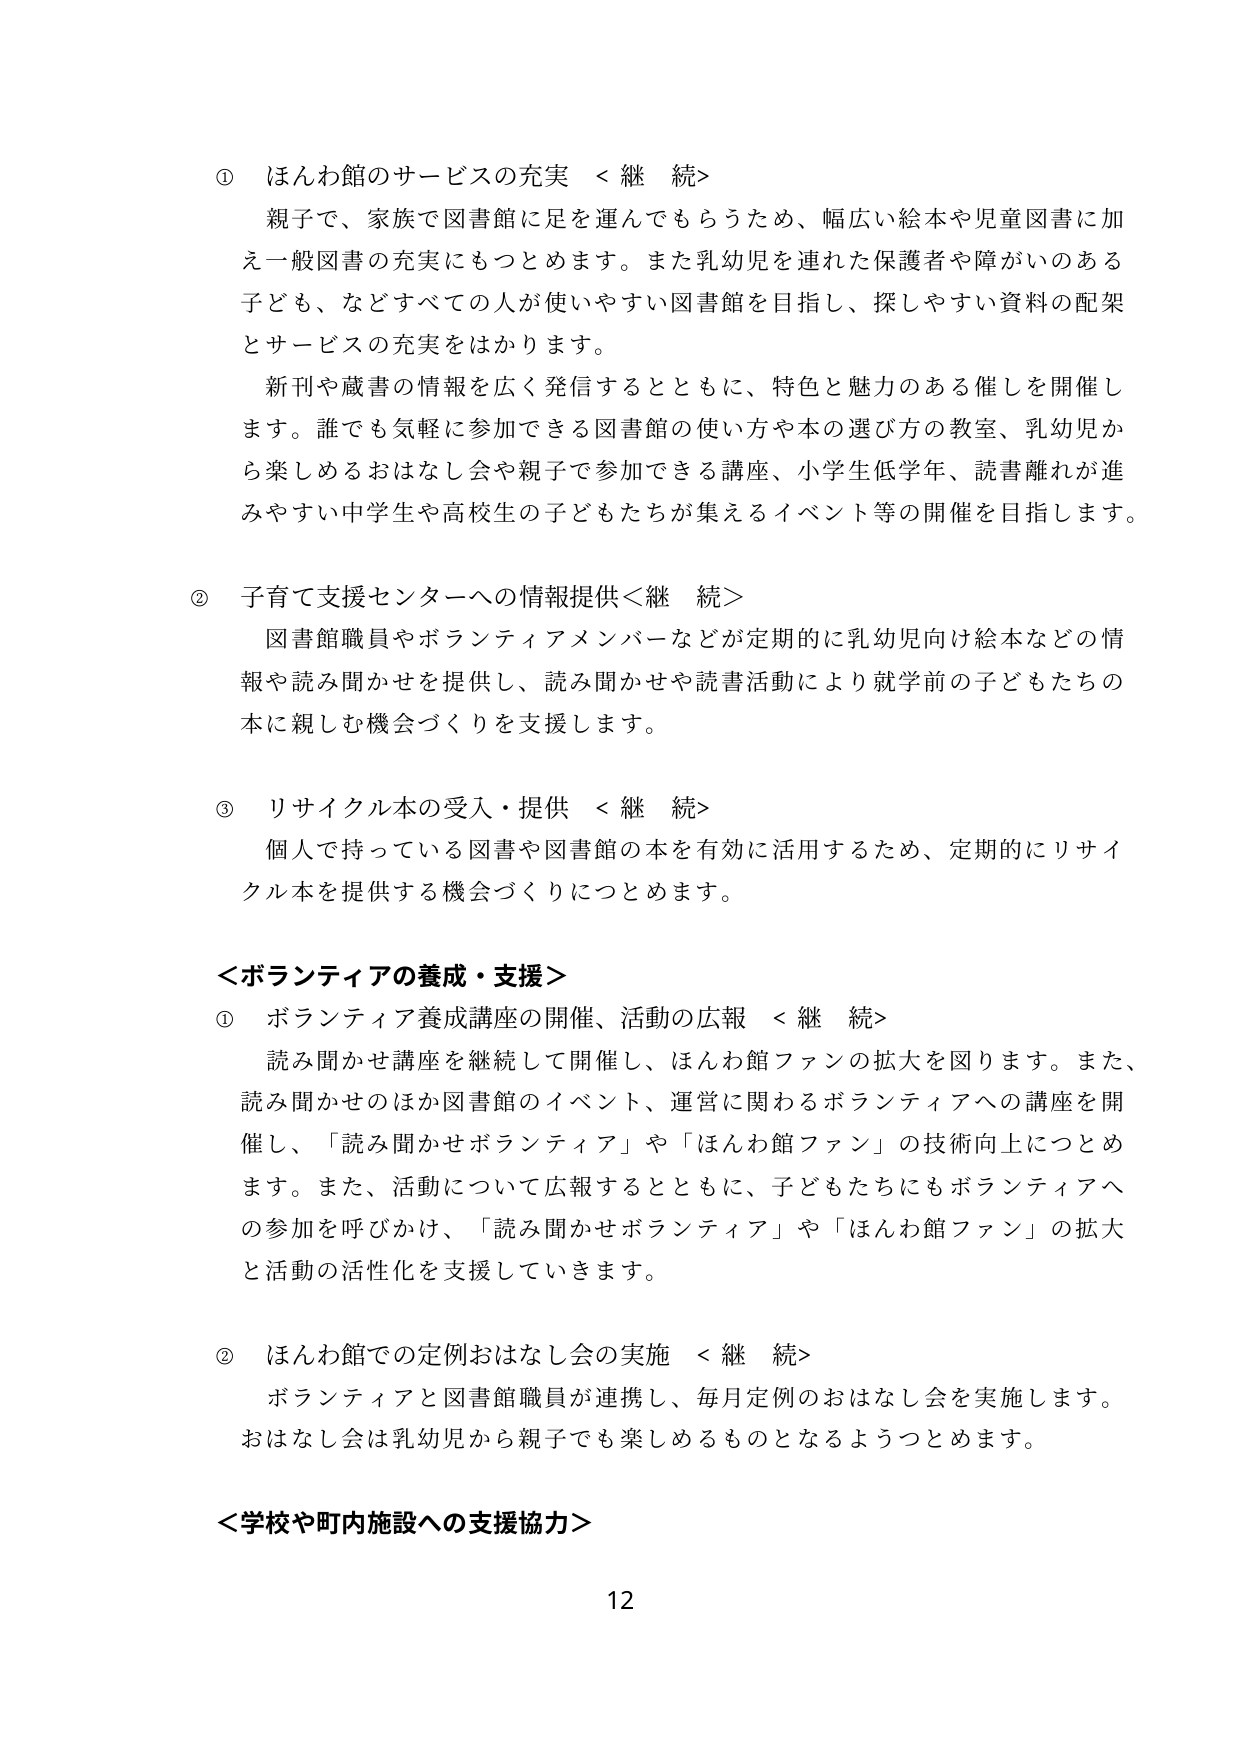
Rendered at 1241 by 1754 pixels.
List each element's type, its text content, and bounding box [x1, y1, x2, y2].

text ② 子育て支援センターへの情報提供＜継 続＞ [188, 575, 1126, 617]
list 個人で持っている図書や図書館の本を有効に活用するため、定期的にリサイクル本を提供する機会づくりにつとめます。 [234, 827, 1126, 911]
list 読み聞かせ講座を継続して開催し、ほんわ館ファンの拡大を図ります。また、読み聞かせのほか図書館のイベント、運営に関わるボランティアへの講座を開催し、「読み聞かせボランティア」や「ほんわ館ファン」の技術向上につとめます。また、活動について広報するとともに、子どもたちにもボランティアへの参加を呼びかけ、「読み聞かせボランティア」や「ほんわ館ファン」の拡大と活動の活性化を支援していきます。 [234, 1038, 1126, 1290]
text ① ボランティア養成講座の開催、活動の広報 <継 続> [114, 996, 1126, 1038]
list 親子で、家族で図書館に足を運んでもらうため、幅広い絵本や児童図書に加え一般図書の充実にもつとめます。また乳幼児を連れた保護者や障がいのある子ども、などすべての人が使いやすい図書館を目指し、探しやすい資料の配架とサービスの充実をはかります。 [234, 196, 1126, 364]
list 新刊や蔵書の情報を広く発信するとともに、特色と魅力のある催しを開催します。誰でも気軽に参加できる図書館の使い方や本の選び方の教室、乳幼児から楽しめるおはなし会や親子で参加できる講座、小学生低学年、読書離れが進みやすい中学生や高校生の子どもたちが集えるイベント等の開催を目指します。 [234, 364, 1126, 533]
text ＜学校や町内施設への支援協力＞ [190, 1501, 1126, 1543]
list ボランティアと図書館職員が連携し、毎月定例のおはなし会を実施します。おはなし会は乳幼児から親子でも楽しめるものとなるようつとめます。 [234, 1374, 1126, 1458]
text ③ リサイクル本の受入・提供 <継 続> [114, 785, 1126, 827]
text ＜ボランティアの養成・支援＞ [190, 953, 1126, 996]
text ② ほんわ館での定例おはなし会の実施 <継 続> [114, 1332, 1126, 1374]
list 図書館職員やボランティアメンバーなどが定期的に乳幼児向け絵本などの情報や読み聞かせを提供し、読み聞かせや読書活動により就学前の子どもたちの本に親しむ機会づくりを支援します。 [234, 617, 1126, 743]
text ① ほんわ館のサービスの充実 <継 続> [114, 154, 1126, 196]
